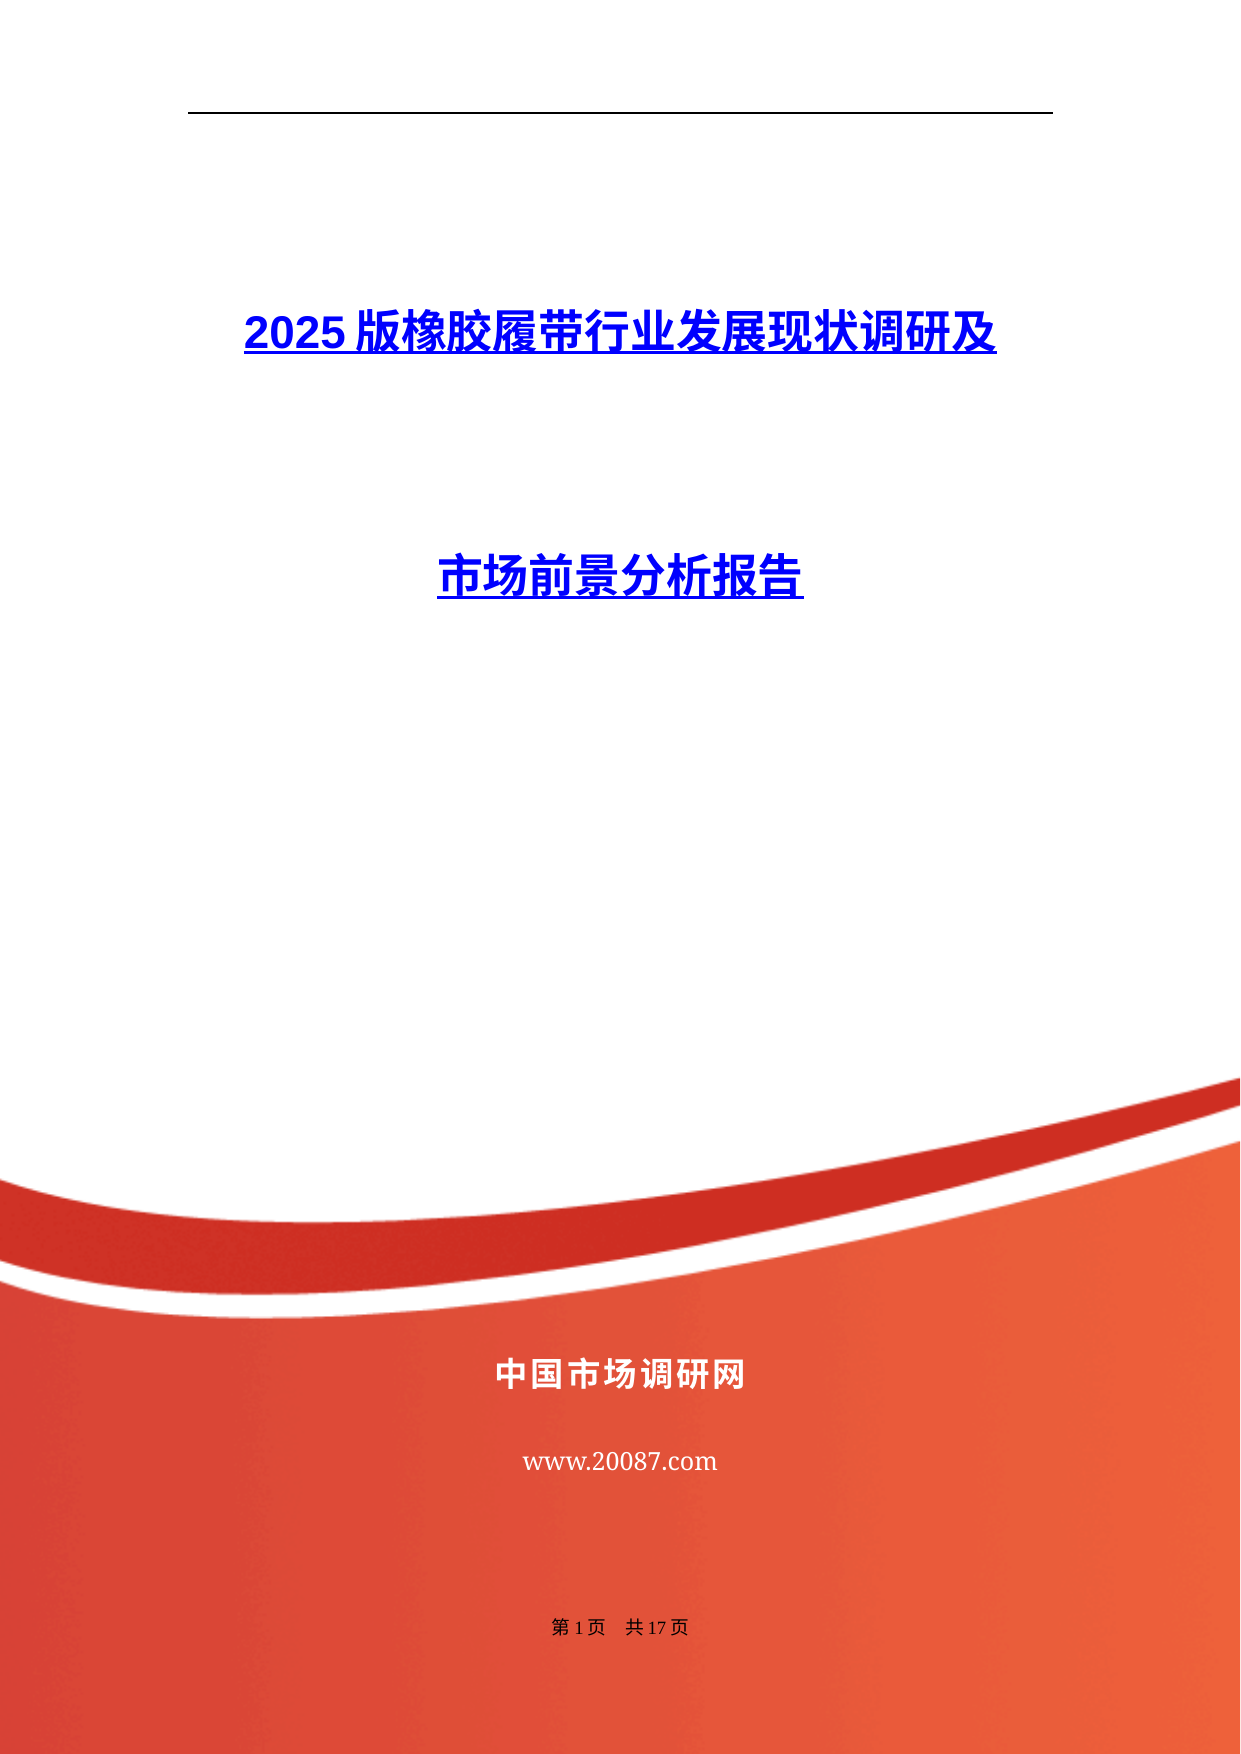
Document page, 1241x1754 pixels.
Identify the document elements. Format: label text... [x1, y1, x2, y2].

text www.20087.com [187, 1428, 1053, 1493]
table_header 2025版橡胶履带行业发展现状调研及市场前景分析报告 [188, 207, 1053, 773]
subtitle 中国市场调研网 [187, 1339, 1053, 1404]
picture [0, 1006, 1241, 1754]
